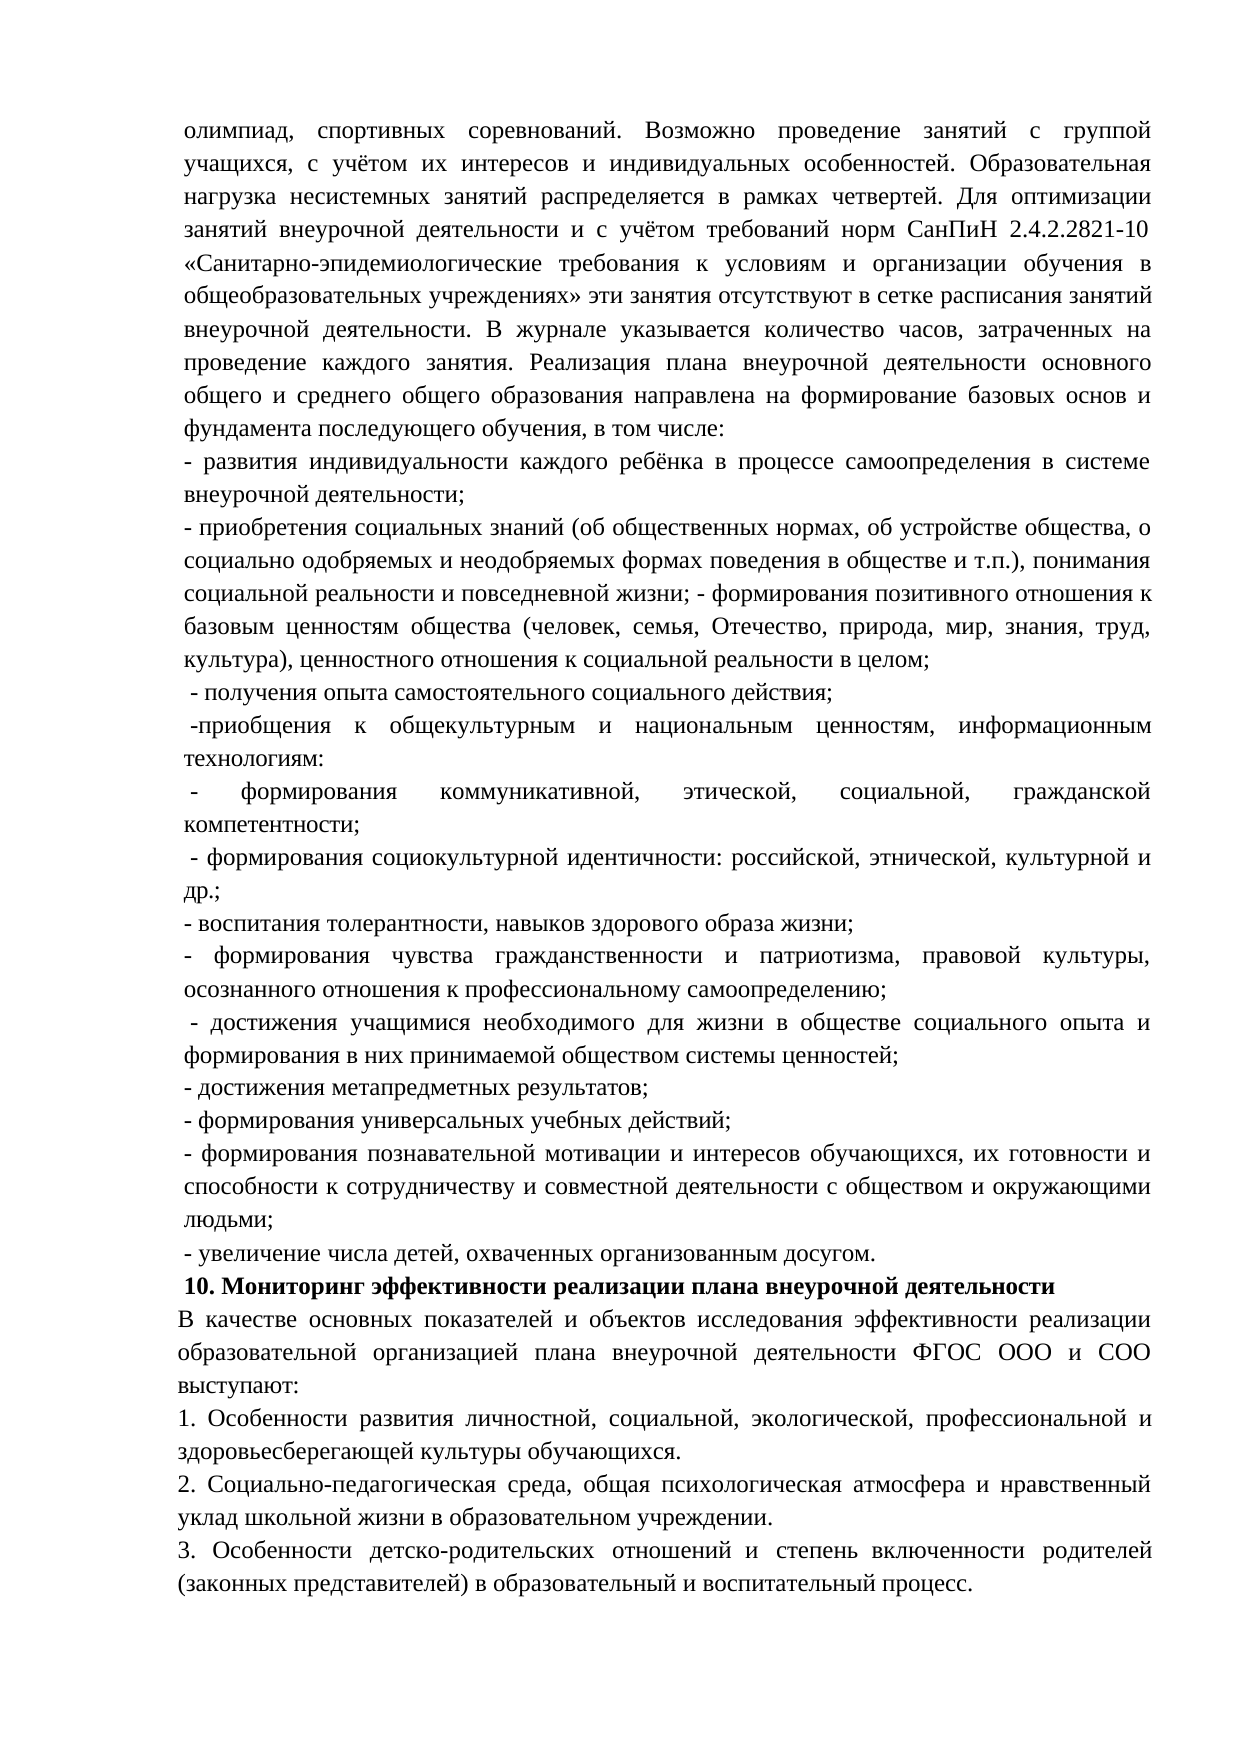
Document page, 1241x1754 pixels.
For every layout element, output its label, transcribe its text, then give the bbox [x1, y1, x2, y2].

list увеличение числа детей, охваченных организованным досугом. [183, 1238, 1226, 1266]
list Особенности детско-родительских отношений и степень включенности родителей (законных представителей) в образовательный и воспитательный процесс. [177, 1535, 1152, 1597]
list воспитания толерантности, навыков здорового образа жизни; [183, 908, 1226, 937]
list приобретения социальных знаний (об общественных нормах, об устройстве общества, о социально одобряемых и неодобряемых формах поведения в обществе и т.п.), понимания социальной реальности и повседневной жизни; - формирования позитивного отношения к базовым ценностям общества (человек, семья, Отечество, природа, мир, знания, труд, культура), ценностного отношения к социальной реальности в целом; [183, 512, 1152, 673]
list получения опыта самостоятельного социального действия; [190, 677, 1226, 706]
list Особенности развития личностной, социальной, экологической, профессиональной и здоровьесберегающей культуры обучающихся. [177, 1403, 1152, 1464]
text олимпиад, спортивных соревнований. Возможно проведение занятий с группой учащихся, с учётом их интересов и индивидуальных особенностей. Образовательная нагрузка несистемных занятий распределяется в рамках четвертей. Для оптимизации занятий внеурочной деятельности и с учётом требований норм СанПиН 2.4.2.2821-10 [183, 115, 1152, 243]
subtitle Мониторинг эффективности реализации плана внеурочной деятельности [183, 1271, 1226, 1300]
list Социально-педагогическая среда, общая психологическая атмосфера и нравственный уклад школьной жизни в образовательном учреждении. [177, 1469, 1151, 1531]
list достижения метапредметных результатов; [183, 1073, 1226, 1101]
list формирования универсальных учебных действий; [183, 1105, 1226, 1134]
text «Санитарно-эпидемиологические требования к условиям и организации обучения в общеобразовательных учреждениях» эти занятия отсутствуют в сетке расписания занятий внеурочной деятельности. В журнале указывается количество часов, затраченных на проведение каждого занятия. Реализация плана внеурочной деятельности основного общего и среднего общего образования направлена на формирование базовых основ и фундамента последующего обучения, в том числе: [183, 248, 1152, 441]
text В качестве основных показателей и объектов исследования эффективности реализации образовательной организацией плана внеурочной деятельности ФГОС ООО и СОО выступают: [177, 1304, 1152, 1398]
text -приобщения к общекультурным и национальным ценностям, информационным технологиям: [183, 710, 1152, 772]
list формирования коммуникативной, этической, социальной, гражданской компетентности; [183, 776, 1151, 838]
list развития индивидуальности каждого ребёнка в процессе самоопределения в системе внеурочной деятельности; [183, 446, 1151, 508]
list достижения учащимися необходимого для жизни в обществе социального опыта и формирования в них принимаемой обществом системы ценностей; [183, 1007, 1151, 1068]
list формирования чувства гражданственности и патриотизма, правовой культуры, осознанного отношения к профессиональному самоопределению; [183, 941, 1151, 1002]
list формирования социокультурной идентичности: российской, этнической, культурной и др.; [183, 842, 1152, 904]
list формирования познавательной мотивации и интересов обучающихся, их готовности и способности к сотрудничеству и совместной деятельности с обществом и окружающими людьми; [183, 1138, 1152, 1233]
